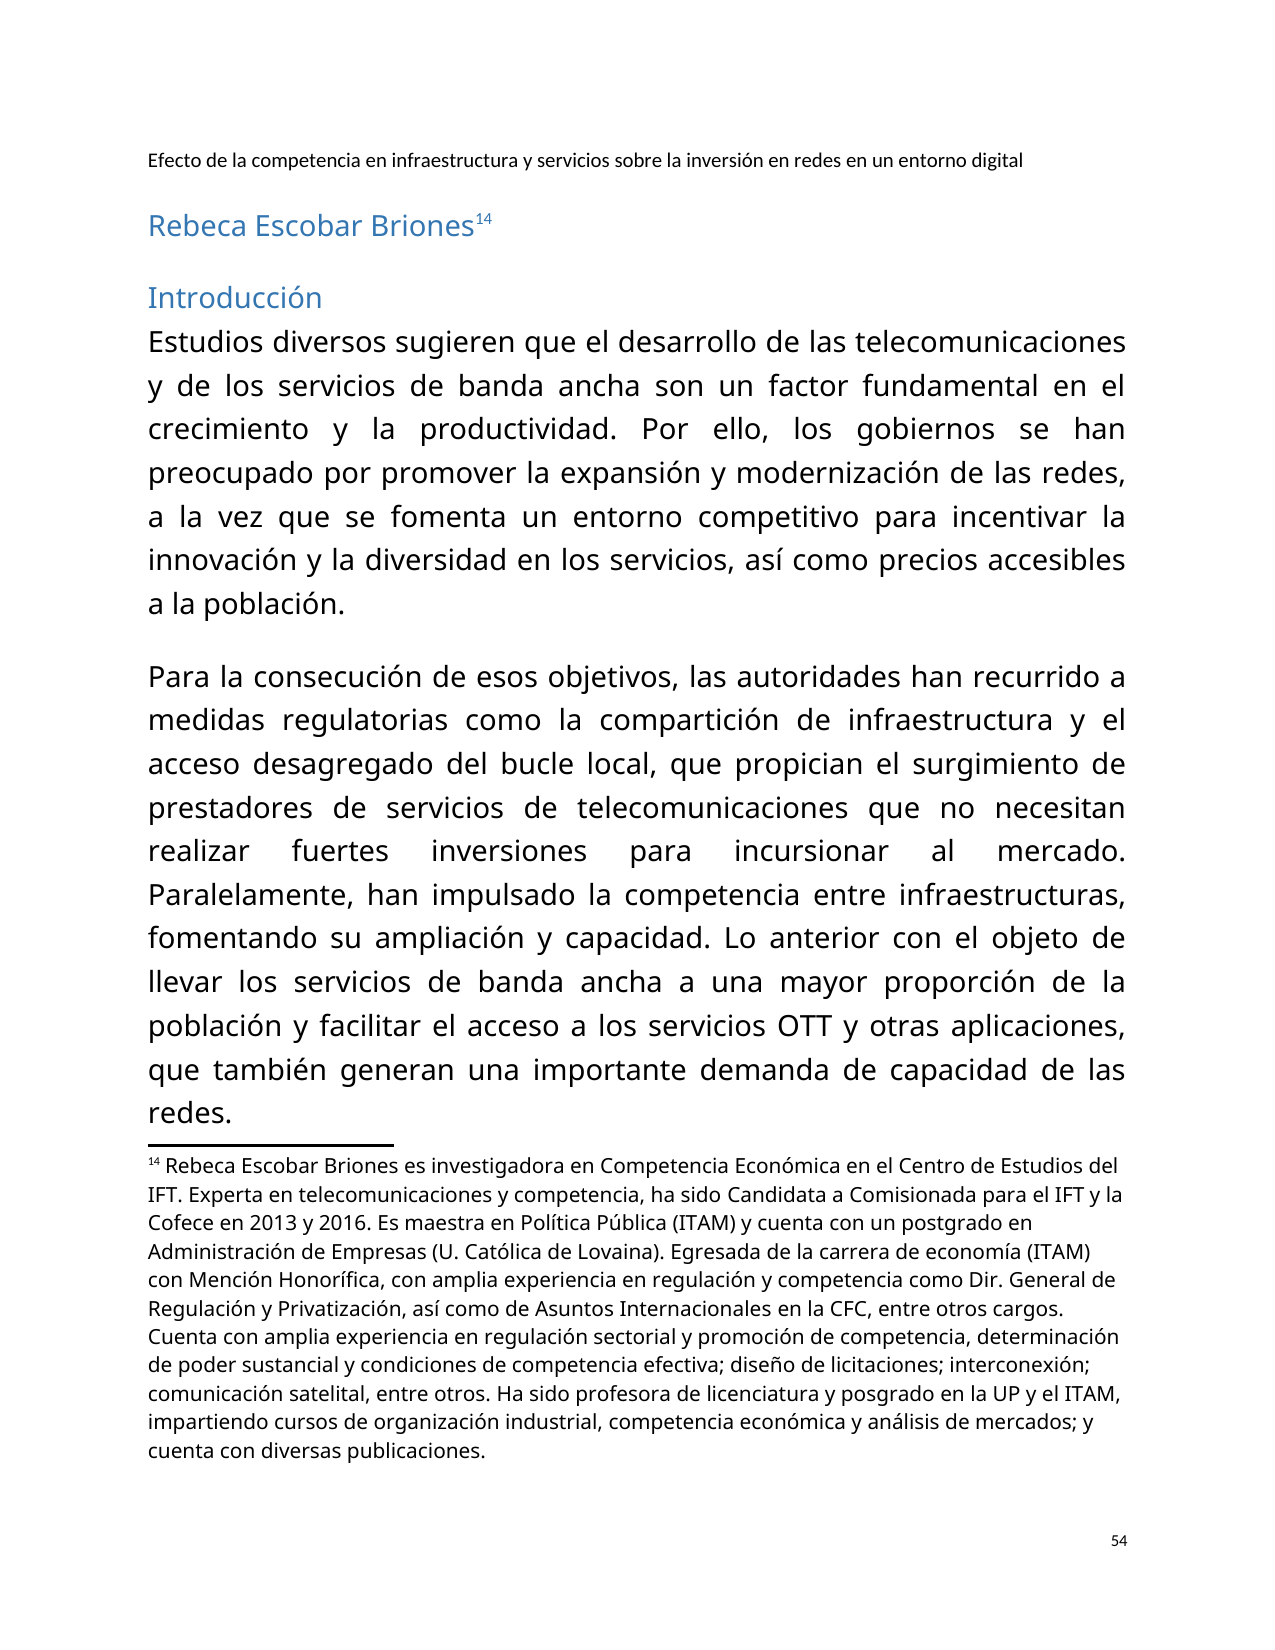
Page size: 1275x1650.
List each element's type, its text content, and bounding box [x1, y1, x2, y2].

text Estudios diversos sugieren que el desarrollo de las telecomunicaciones y de los servicios de banda ancha son un factor fundamental en el crecimiento y la productividad. Por ello, los gobiernos se han preocupado por promover la expansión y modernización de las redes, a la vez que se fomenta un entorno competitivo para incentivar la innovación y la diversidad en los servicios, así como precios accesibles a la población. [148, 321, 1127, 623]
text Rebeca Escobar Briones [148, 205, 1127, 244]
text Para la consecución de esos objetivos, las autoridades han recurrido a medidas regulatorias como la compartición de infraestructura y el acceso desagregado del bucle local, que propician el surgimiento de prestadores de servicios de telecomunicaciones que no necesitan realizar fuertes inversiones para incursionar al mercado. Paralelamente, han impulsado la competencia entre infraestructuras, fomentando su ampliación y capacidad. Lo anterior con el objeto de llevar los servicios de banda ancha a una mayor proporción de la población y facilitar el acceso a los servicios OTT y otras aplicaciones, que también generan una importante demanda de capacidad de las redes. [148, 656, 1127, 1132]
text Introducción [148, 278, 1127, 317]
